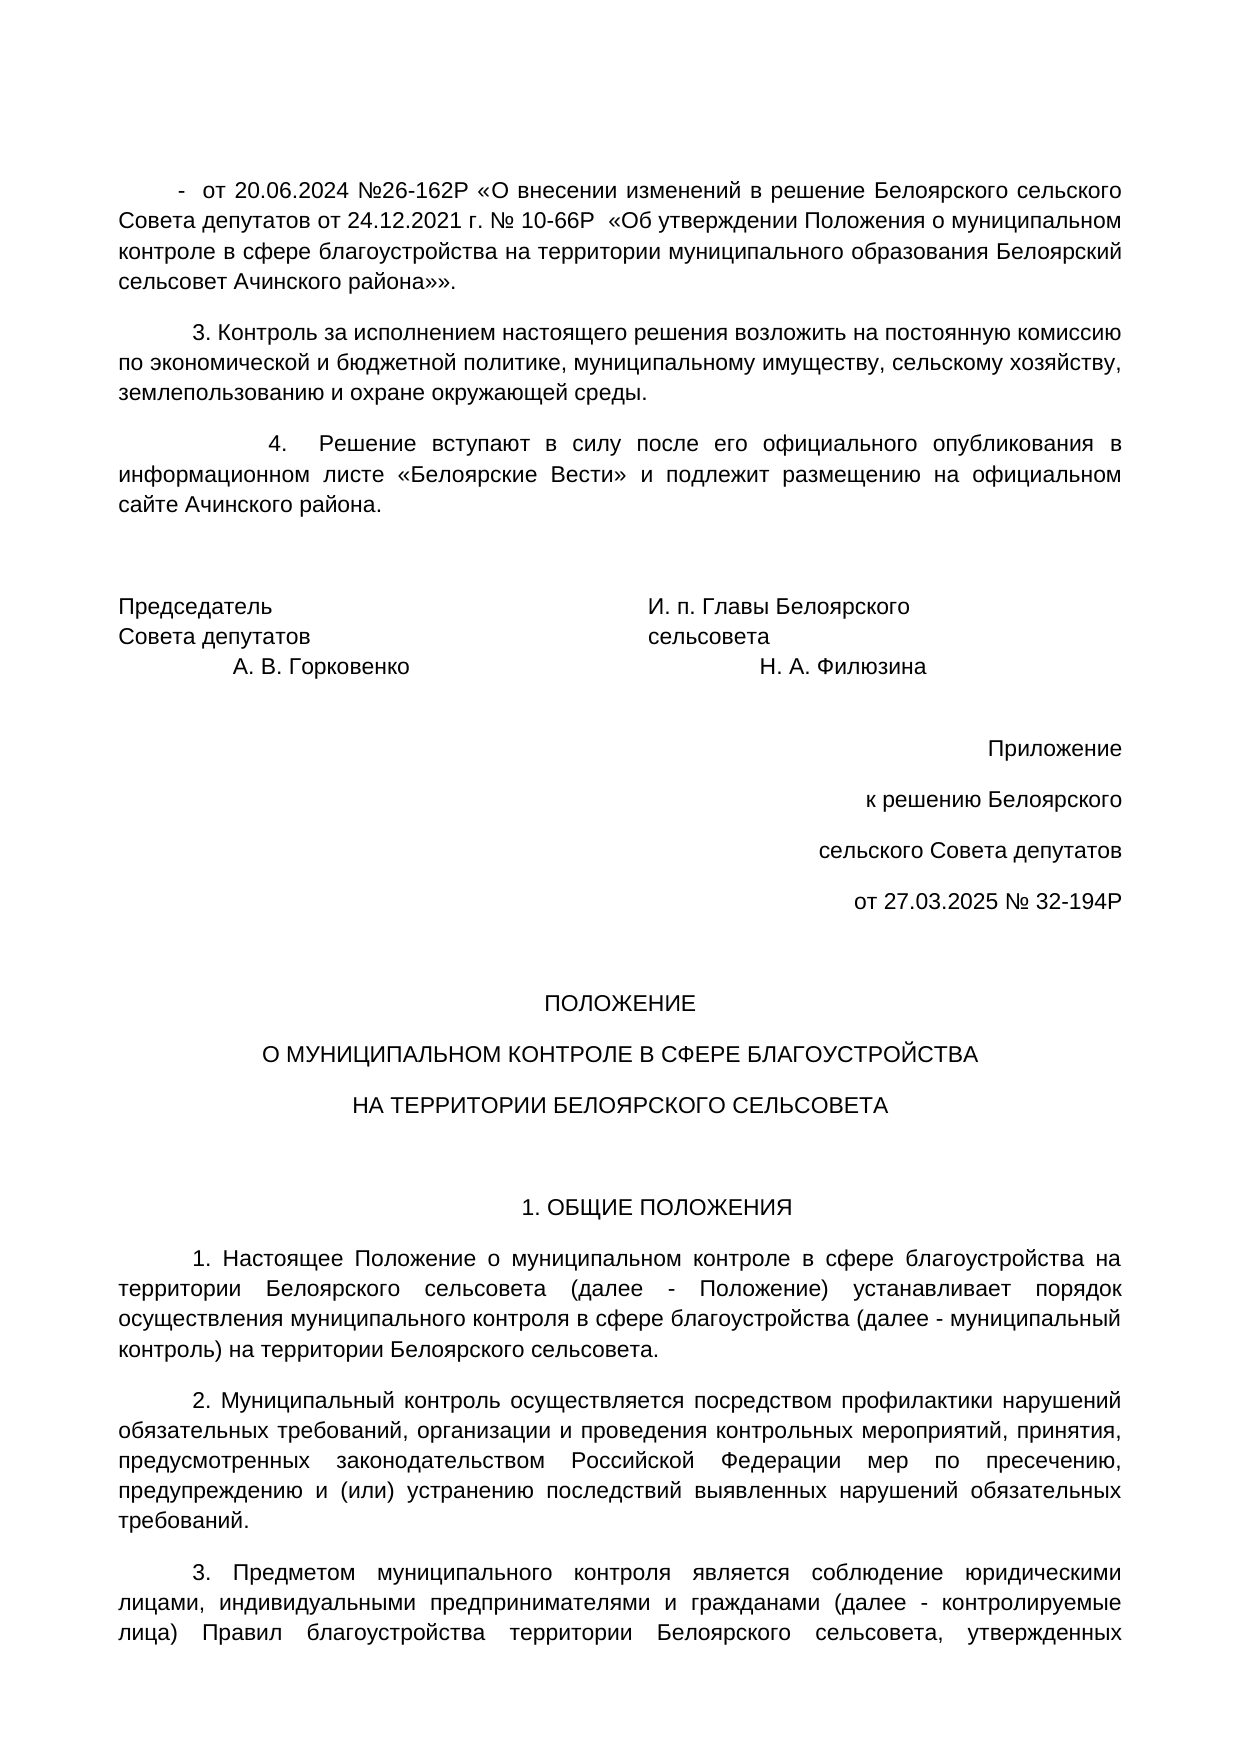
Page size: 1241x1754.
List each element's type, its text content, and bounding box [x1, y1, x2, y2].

text 1. Настоящее Положение о муниципальном контроле в сфере благоустройства на территории Белоярского сельсовета (далее - Положение) устанавливает порядок осуществления муниципального контроля в сфере благоустройства (далее - муниципальный контроль) на территории Белоярского сельсовета. [118, 1245, 1122, 1362]
text ПОЛОЖЕНИЕ [118, 990, 1122, 1016]
text Совета депутатов сельсовета [118, 623, 1122, 649]
text Председатель И. п. Главы Белоярского [118, 593, 1122, 619]
text НА ТЕРРИТОРИИ БЕЛОЯРСКОГО СЕЛЬСОВЕТА [118, 1092, 1122, 1118]
text А. В. Горковенко Н. А. Филюзина [118, 653, 1122, 679]
text О МУНИЦИПАЛЬНОМ КОНТРОЛЕ В СФЕРЕ БЛАГОУСТРОЙСТВА [118, 1041, 1122, 1067]
text Приложение [118, 734, 1122, 761]
text 1. ОБЩИЕ ПОЛОЖЕНИЯ [118, 1194, 1122, 1220]
text сельского Совета депутатов [118, 837, 1122, 863]
text 3. Контроль за исполнением настоящего решения возложить на постоянную комиссию по экономической и бюджетной политике, муниципальному имуществу, сельскому хозяйству, землепользованию и охране окружающей среды. [118, 319, 1122, 406]
text 4. Решение вступают в силу после его официального опубликования в информационном листе «Белоярские Вести» и подлежит размещению на официальном сайте Ачинского района. [118, 430, 1122, 517]
text от 27.03.2025 № 32-194Р [118, 888, 1122, 914]
text 2. Муниципальный контроль осуществляется посредством профилактики нарушений обязательных требований, организации и проведения контрольных мероприятий, принятия, предусмотренных законодательством Российской Федерации мер по пресечению, предупреждению и (или) устранению последствий выявленных нарушений обязательных требований. [118, 1387, 1122, 1534]
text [118, 1558, 1122, 1645]
text к решению Белоярского [118, 786, 1122, 812]
text - от 20.06.2024 №26-162Р «О внесении изменений в решение Белоярского сельского Совета депутатов от 24.12.2021 г. № 10-66Р «Об утверждении Положения о муниципальном контроле в сфере благоустройства на территории муниципального образования Белоярский сельсовет Ачинского района»». [118, 177, 1122, 294]
